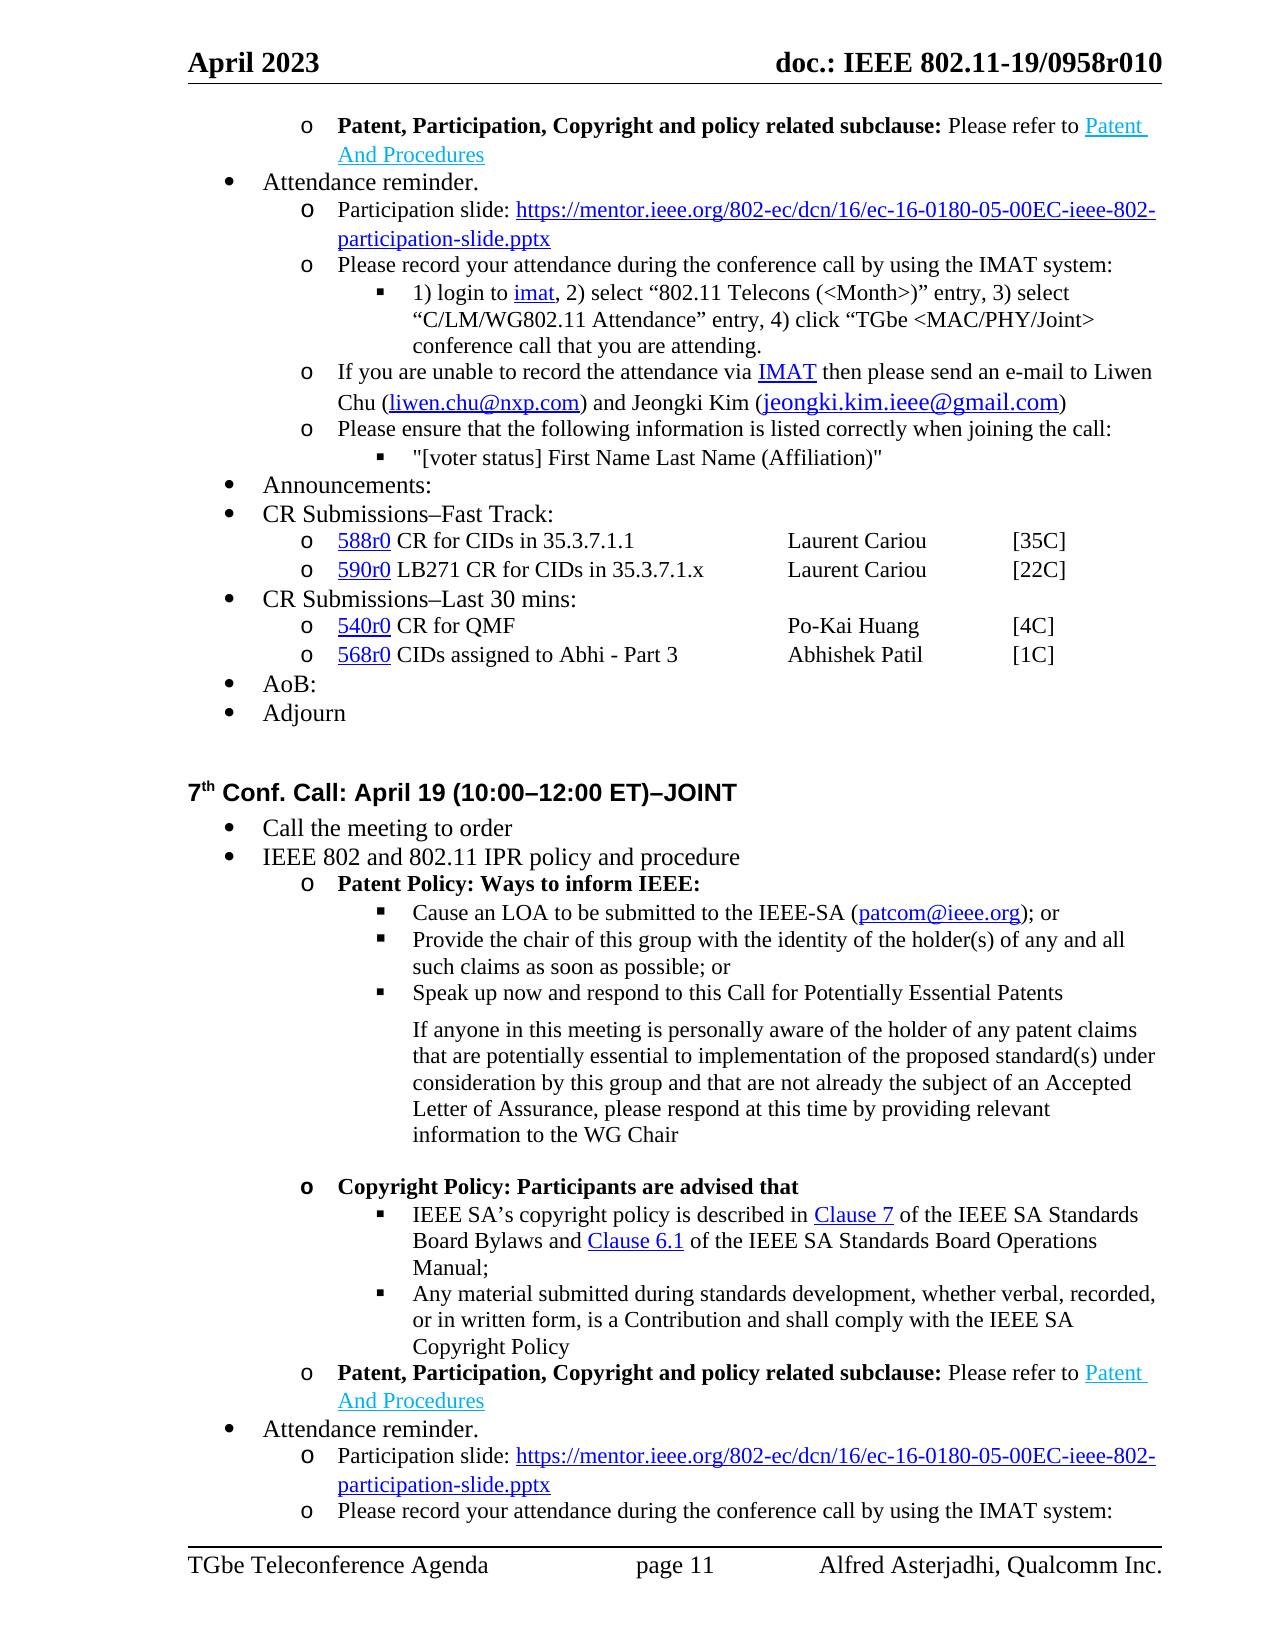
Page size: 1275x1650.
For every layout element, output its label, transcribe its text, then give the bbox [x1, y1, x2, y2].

list 568r0 CIDs assigned to Abhi - Part 3 Abhishek Patil [1C] [300, 641, 1162, 669]
list Adjourn [225, 698, 1162, 727]
list Participation slide: https://mentor.ieee.org/802-ec/dcn/16/ec-16-0180-05-00EC-ieee-802-participation-slide.pptx [300, 1442, 1162, 1498]
list IEEE SA’s copyright policy is described in Clause 7 of the IEEE SA Standards Board Bylaws and Clause 6.1 of the IEEE SA Standards Board Operations Manual; [375, 1201, 1162, 1280]
list Call the meeting to order [225, 813, 1162, 842]
list AoB: [225, 669, 1162, 698]
list 540r0 CR for QMF Po-Kai Huang [4C] [300, 613, 1162, 641]
list 1) login to imat, 2) select “802.11 Telecons (<Month>)” entry, 3) select “C/LM/WG802.11 Attendance” entry, 4) click “TGbe <MAC/PHY/Joint> conference call that you are attending. [375, 279, 1162, 358]
list Patent, Participation, Copyright and policy related subclause: Please refer to Patent And Procedures [300, 112, 1162, 167]
list Please record your attendance during the conference call by using the IMAT system: [300, 251, 1162, 279]
list Announcements: [225, 470, 1162, 499]
list Provide the chair of this group with the identity of the holder(s) of any and all such claims as soon as possible; or [375, 926, 1162, 979]
list 590r0 LB271 CR for CIDs in 35.3.7.1.x Laurent Cariou [22C] [300, 556, 1162, 584]
list CR Submissions–Fast Track: [225, 499, 1162, 527]
list Any material submitted during standards development, whether verbal, recorded, or in written form, is a Contribution and shall comply with the IEEE SA Copyright Policy [375, 1280, 1162, 1359]
list Patent Policy: Ways to inform IEEE: [300, 870, 1162, 899]
list Please ensure that the following information is listed correctly when joining the call: [300, 415, 1162, 443]
list Please record your attendance during the conference call by using the IMAT system: [300, 1498, 1162, 1526]
list Attendance reminder. [225, 1414, 1162, 1442]
list Copyright Policy: Participants are advised that [300, 1173, 1162, 1201]
list Speak up now and respond to this Call for Potentially Essential Patents [375, 979, 1162, 1006]
list If you are unable to record the attendance via IMAT then please send an e-mail to Liwen Chu (liwen.chu@nxp.com) and Jeongki Kim (jeongki.kim.ieee@gmail.com) [300, 358, 1162, 415]
subtitle 7th Conf. Call: April 19 (10:00–12:00 ET)–JOINT [187, 778, 1162, 807]
list 588r0 CR for CIDs in 35.3.7.1.1 Laurent Cariou [35C] [300, 527, 1162, 556]
list Patent, Participation, Copyright and policy related subclause: Please refer to Patent And Procedures [300, 1359, 1162, 1414]
list Attendance reminder. [225, 167, 1162, 196]
list "[voter status] First Name Last Name (Affiliation)" [375, 443, 1162, 470]
list If anyone in this meeting is personally aware of the holder of any patent claims that are potentially essential to implementation of the proposed standard(s) under consideration by this group and that are not already the subject of an Accepted Letter of Assurance, please respond at this time by providing relevant information to the WG Chair [412, 1016, 1162, 1148]
list IEEE 802 and 802.11 IPR policy and procedure [225, 842, 1162, 870]
list Cause an LOA to be submitted to the IEEE-SA (patcom@ieee.org); or [375, 899, 1162, 926]
list CR Submissions–Last 30 mins: [225, 584, 1162, 613]
list Participation slide: https://mentor.ieee.org/802-ec/dcn/16/ec-16-0180-05-00EC-ieee-802-participation-slide.pptx [300, 196, 1162, 251]
